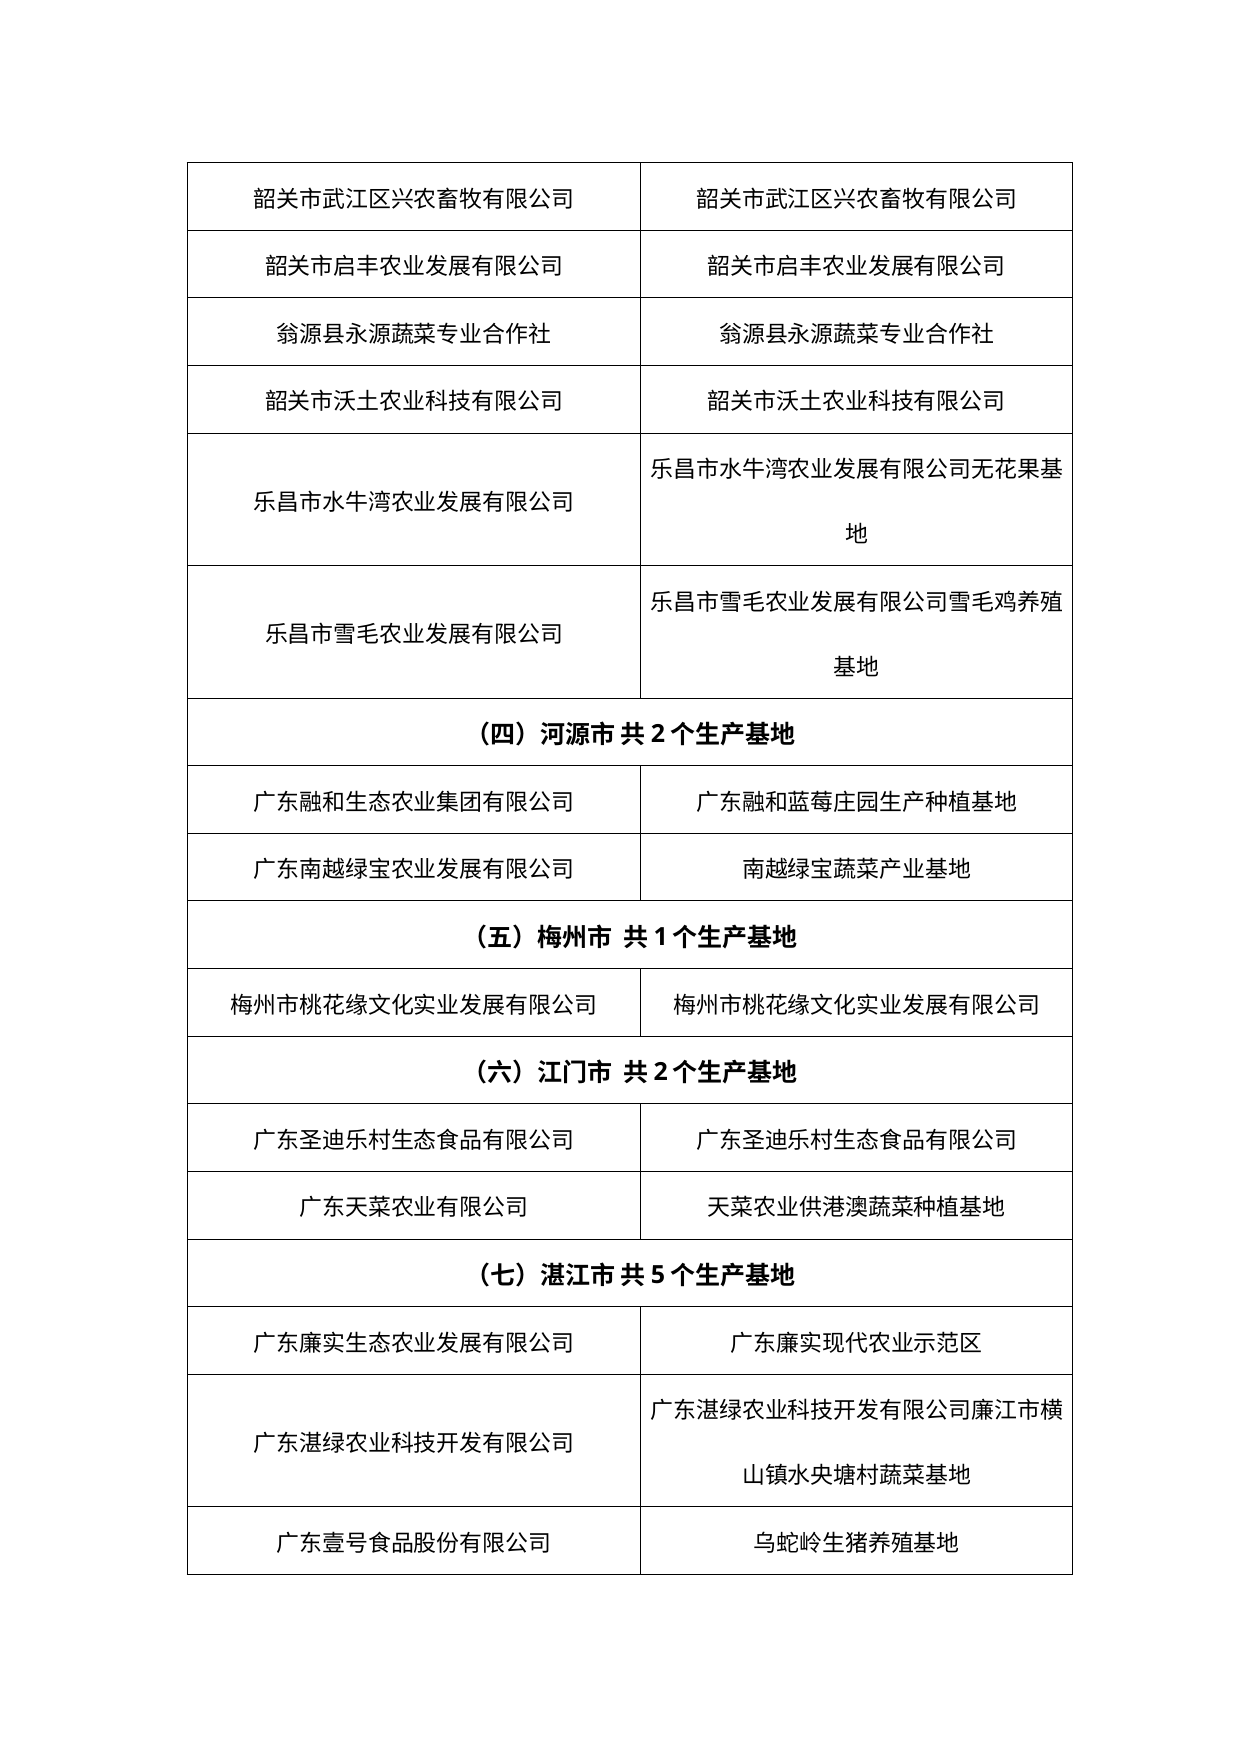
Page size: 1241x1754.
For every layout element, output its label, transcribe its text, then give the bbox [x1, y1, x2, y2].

table_cell 韶关市武江区兴农畜牧有限公司 [641, 163, 1072, 229]
table_cell 乐昌市水牛湾农业发展有限公司无花果基地 [641, 434, 1072, 565]
table_cell 梅州市桃花缘文化实业发展有限公司 [188, 969, 640, 1036]
table_cell 天菜农业供港澳蔬菜种植基地 [641, 1172, 1072, 1238]
table_cell 韶关市启丰农业发展有限公司 [641, 231, 1072, 297]
table_cell 韶关市沃土农业科技有限公司 [188, 366, 640, 432]
table_cell 广东廉实现代农业示范区 [641, 1307, 1072, 1374]
table_cell 乌蛇岭生猪养殖基地 [641, 1507, 1072, 1574]
table_cell 韶关市武江区兴农畜牧有限公司 [188, 163, 640, 229]
table_cell 广东壹号食品股份有限公司 [188, 1507, 640, 1574]
table_cell 南越绿宝蔬菜产业基地 [641, 834, 1072, 900]
table_cell （七）湛江市 共5个生产基地 [188, 1240, 1072, 1306]
table_cell 广东天菜农业有限公司 [188, 1172, 640, 1238]
table_cell 乐昌市水牛湾农业发展有限公司 [188, 434, 640, 565]
table_cell 韶关市沃土农业科技有限公司 [641, 366, 1072, 432]
table_cell 乐昌市雪毛农业发展有限公司 [188, 566, 640, 698]
table_cell 翁源县永源蔬菜专业合作社 [188, 298, 640, 365]
table_cell （四）河源市 共2个生产基地 [188, 699, 1072, 765]
table_cell 广东圣迪乐村生态食品有限公司 [188, 1104, 640, 1171]
table_cell 广东湛绿农业科技开发有限公司廉江市横山镇水央塘村蔬菜基地 [641, 1375, 1072, 1506]
table_cell 广东湛绿农业科技开发有限公司 [188, 1375, 640, 1506]
table_cell 广东融和生态农业集团有限公司 [188, 766, 640, 833]
table_cell 广东廉实生态农业发展有限公司 [188, 1307, 640, 1374]
table_cell 广东圣迪乐村生态食品有限公司 [641, 1104, 1072, 1171]
table_cell 韶关市启丰农业发展有限公司 [188, 231, 640, 297]
table_cell （五）梅州市 共1个生产基地 [188, 901, 1072, 968]
table_cell 梅州市桃花缘文化实业发展有限公司 [641, 969, 1072, 1036]
table_cell 广东南越绿宝农业发展有限公司 [188, 834, 640, 900]
table_cell 广东融和蓝莓庄园生产种植基地 [641, 766, 1072, 833]
table_cell 乐昌市雪毛农业发展有限公司雪毛鸡养殖基地 [641, 566, 1072, 698]
table_cell （六）江门市 共2个生产基地 [188, 1037, 1072, 1103]
table_cell 翁源县永源蔬菜专业合作社 [641, 298, 1072, 365]
